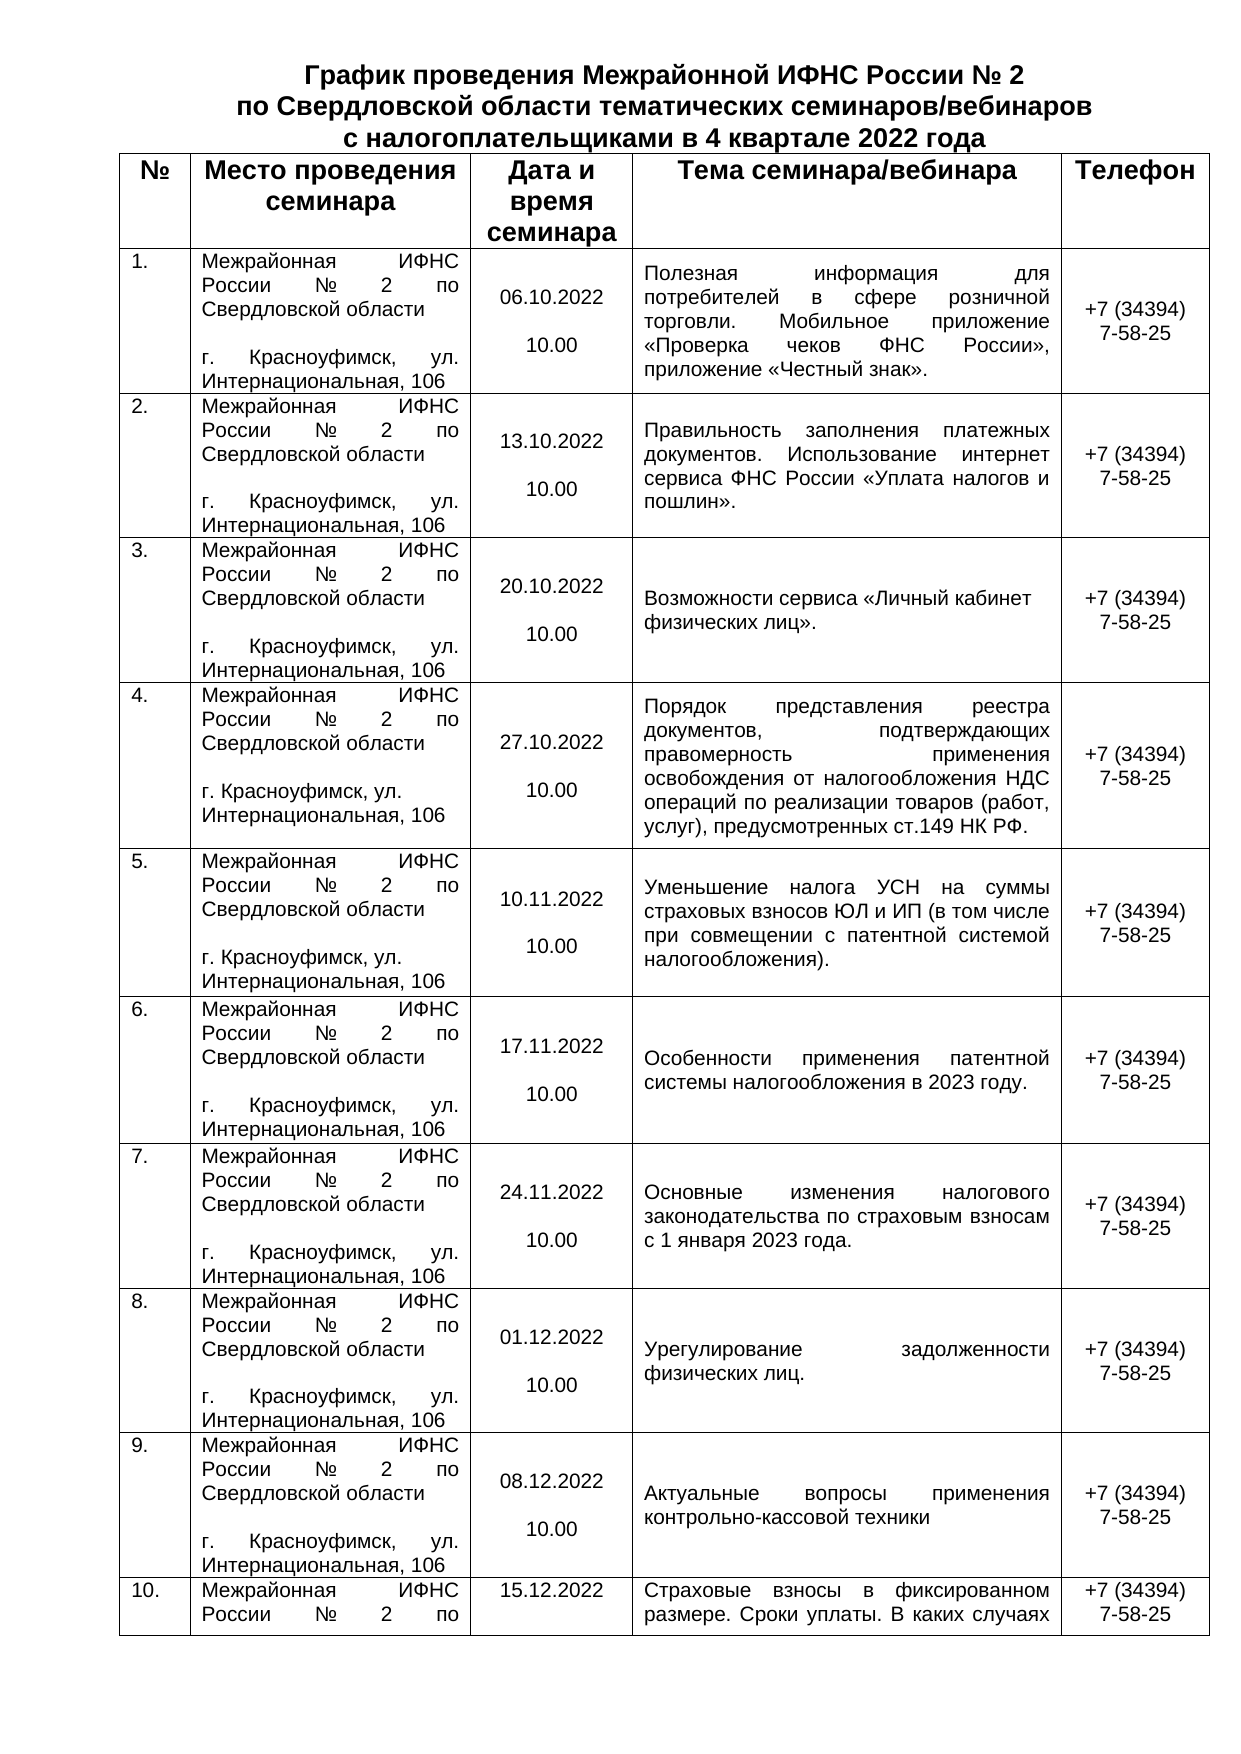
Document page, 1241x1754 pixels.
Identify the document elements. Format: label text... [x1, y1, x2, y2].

table_cell Полезная информация для потребителей в сфере розничной торговли. Мобильное приложение «Проверка чеков ФНС России», приложение «Честный знак». [633, 249, 1061, 392]
table_cell Межрайонная ИФНС России № 2 по Свердловской области г. Красноуфимск, ул. Интернациональная, 106 [191, 1144, 470, 1287]
table_cell Актуальные вопросы применения контрольно-кассовой техники [633, 1433, 1061, 1577]
table_cell 4. [120, 683, 190, 848]
table_cell 10.11.2022 10.00 [471, 849, 632, 996]
table_cell 10. [120, 1578, 190, 1635]
table_header Дата и время семинара [471, 154, 632, 248]
table_cell 27.10.2022 10.00 [471, 683, 632, 848]
table_cell Межрайонная ИФНС России № 2 по Свердловской области г. Красноуфимск, ул. Интернациональная, 106 [191, 538, 470, 682]
table_cell Межрайонная ИФНС России № 2 по Свердловской области г. Красноуфимск, ул. Интернациональная, 106 [191, 1433, 470, 1577]
table_cell 08.12.2022 10.00 [471, 1433, 632, 1577]
table_header № [120, 154, 190, 248]
table_cell 13.10.2022 10.00 [471, 394, 632, 537]
table_cell Межрайонная ИФНС России № 2 по Свердловской области г. Красноуфимск, ул. Интернациональная, 106 [191, 394, 470, 537]
table_cell +7 (34394) 7-58-25 [1062, 249, 1209, 392]
table_cell Урегулирование задолженности физических лиц. [633, 1289, 1061, 1432]
text График проведения Межрайонной ИФНС России № 2 [177, 59, 1152, 90]
table_cell 3. [120, 538, 190, 682]
table_cell 5. [120, 849, 190, 996]
table_cell Межрайонная ИФНС России № 2 по Свердловской области г. Красноуфимск, ул. Интернациональная, 106 [191, 683, 470, 848]
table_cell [471, 1578, 632, 1635]
table_cell Межрайонная ИФНС России № 2 по Свердловской области г. Красноуфимск, ул. Интернациональная, 106 [191, 1289, 470, 1432]
table_cell Порядок представления реестра документов, подтверждающих правомерность применения освобождения от налогообложения НДС операций по реализации товаров (работ, услуг), предусмотренных ст.149 НК РФ. [633, 683, 1061, 848]
table_cell Правильность заполнения платежных документов. Использование интернет сервиса ФНС России «Уплата налогов и пошлин». [633, 394, 1061, 537]
table_cell +7 (34394) 7-58-25 [1062, 1578, 1209, 1635]
table_cell 20.10.2022 10.00 [471, 538, 632, 682]
table_cell +7 (34394) 7-58-25 [1062, 1144, 1209, 1287]
table_cell +7 (34394) 7-58-25 [1062, 538, 1209, 682]
table_header Тема семинара/вебинара [633, 154, 1061, 248]
text по Свердловской области тематических семинаров/вебинаров [177, 90, 1152, 122]
table_header Место проведения семинара [191, 154, 470, 248]
table_cell 8. [120, 1289, 190, 1432]
table_cell Основные изменения налогового законодательства по страховым взносам с 1 января 2023 года. [633, 1144, 1061, 1287]
table_cell +7 (34394) 7-58-25 [1062, 997, 1209, 1143]
table_header Телефон [1062, 154, 1209, 248]
table_cell 6. [120, 997, 190, 1143]
table_cell 17.11.2022 10.00 [471, 997, 632, 1143]
table_cell Возможности сервиса «Личный кабинет физических лиц». [633, 538, 1061, 682]
table_cell +7 (34394) 7-58-25 [1062, 394, 1209, 537]
table_cell +7 (34394) 7-58-25 [1062, 1289, 1209, 1432]
table_cell 01.12.2022 10.00 [471, 1289, 632, 1432]
table_cell 2. [120, 394, 190, 537]
table_cell 1. [120, 249, 190, 392]
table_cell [191, 1578, 470, 1635]
table_cell Межрайонная ИФНС России № 2 по Свердловской области г. Красноуфимск, ул. Интернациональная, 106 [191, 249, 470, 392]
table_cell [633, 1578, 1061, 1635]
text с налогоплательщиками в 4 квартале 2022 года [177, 122, 1152, 153]
table_cell 9. [120, 1433, 190, 1577]
table_cell +7 (34394) 7-58-25 [1062, 683, 1209, 848]
table_cell +7 (34394) 7-58-25 [1062, 849, 1209, 996]
table_cell 06.10.2022 10.00 [471, 249, 632, 392]
table_cell Особенности применения патентной системы налогообложения в 2023 году. [633, 997, 1061, 1143]
table_cell Межрайонная ИФНС России № 2 по Свердловской области г. Красноуфимск, ул. Интернациональная, 106 [191, 849, 470, 996]
table_cell 24.11.2022 10.00 [471, 1144, 632, 1287]
table_cell Уменьшение налога УСН на суммы страховых взносов ЮЛ и ИП (в том числе при совмещении с патентной системой налогообложения). [633, 849, 1061, 996]
table_cell Межрайонная ИФНС России № 2 по Свердловской области г. Красноуфимск, ул. Интернациональная, 106 [191, 997, 470, 1143]
table_cell +7 (34394) 7-58-25 [1062, 1433, 1209, 1577]
table_cell 7. [120, 1144, 190, 1287]
